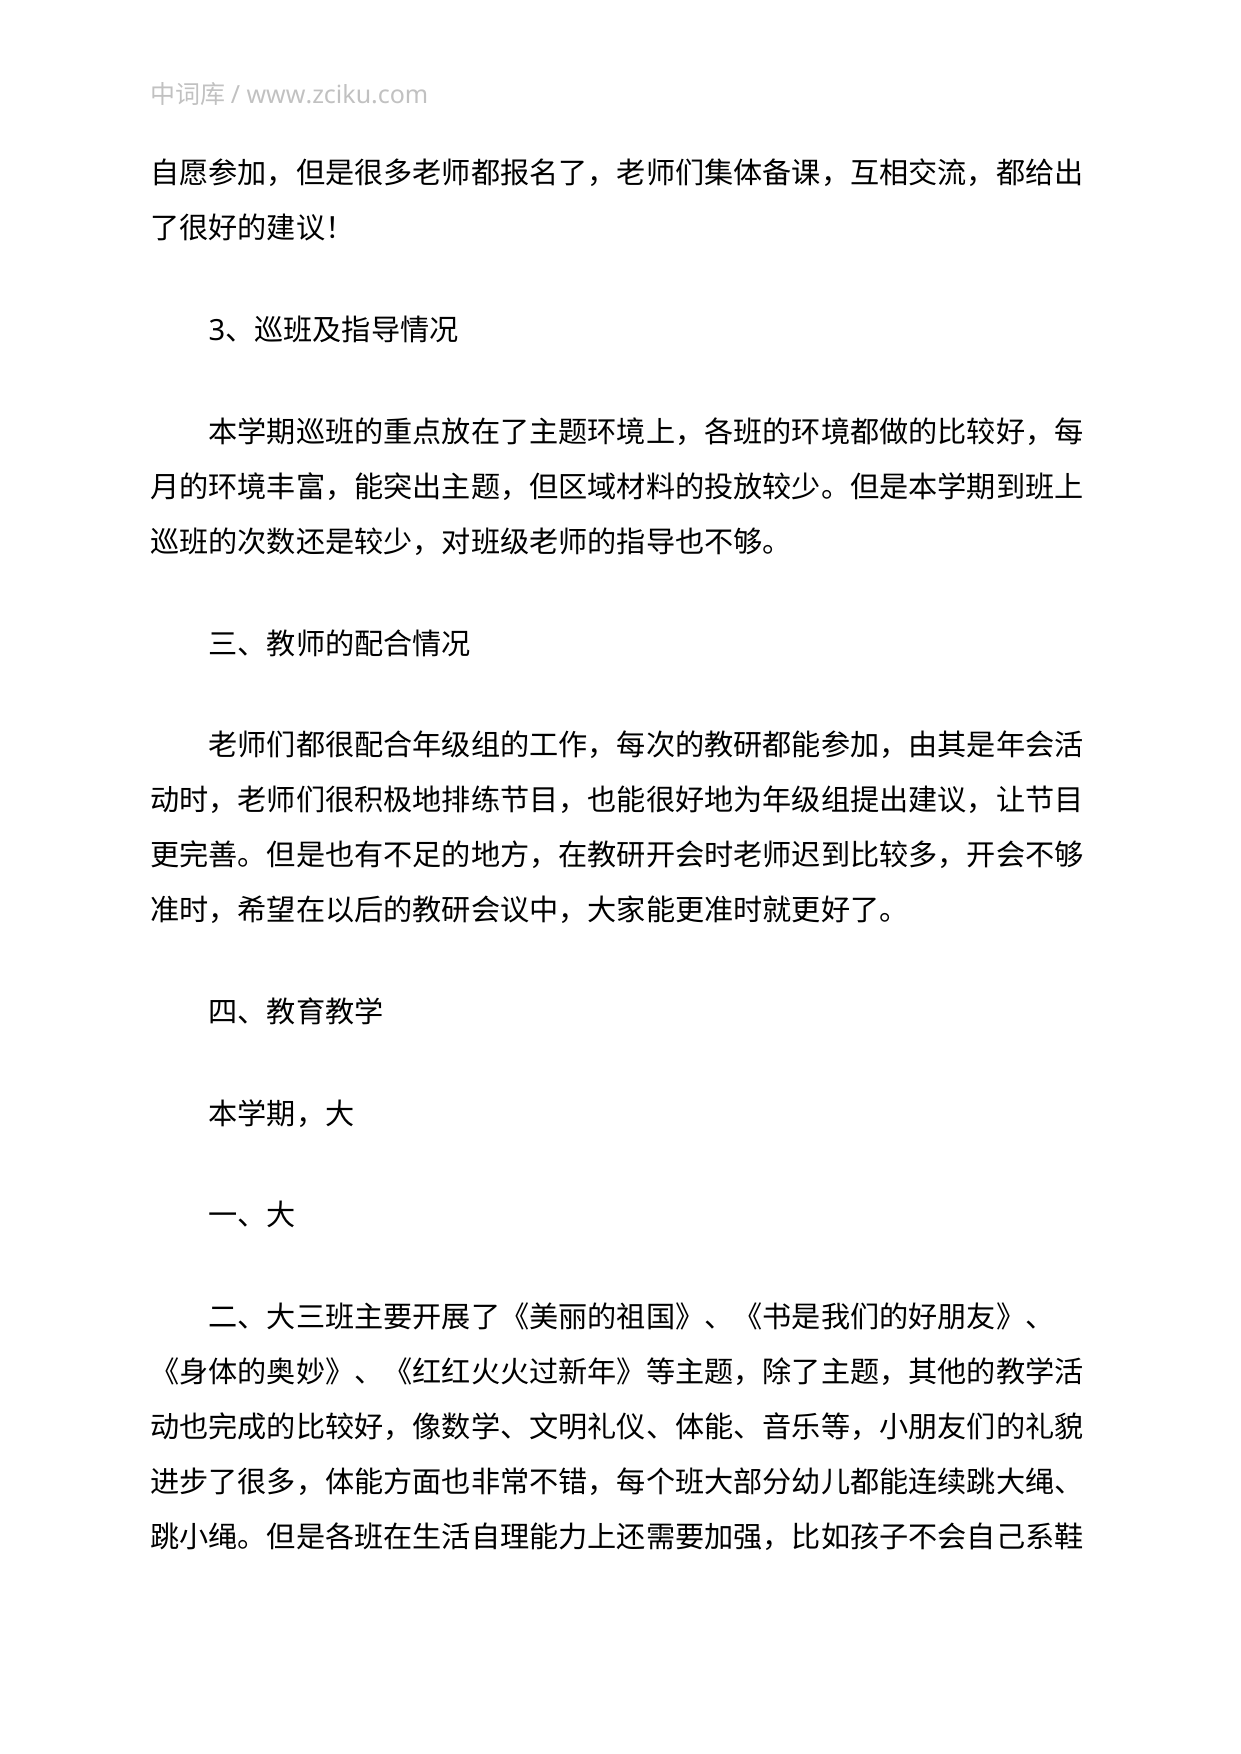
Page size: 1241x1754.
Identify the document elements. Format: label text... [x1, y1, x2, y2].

text 一、大 [150, 1192, 1090, 1234]
text 本学期，大 [150, 1090, 1090, 1132]
text 3、巡班及指导情况 [150, 307, 1090, 349]
text 三、教师的配合情况 [150, 620, 1090, 662]
text 老师们都很配合年级组的工作，每次的教研都能参加，由其是年会活动时，老师们很积极地排练节目，也能很好地为年级组提出建议，让节目更完善。但是也有不足的地方，在教研开会时老师迟到比较多，开会不够准时，希望在以后的教研会议中，大家能更准时就更好了。 [150, 722, 1090, 929]
text 四、教育教学 [150, 988, 1090, 1031]
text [150, 1294, 1090, 1556]
text 本学期巡班的重点放在了主题环境上，各班的环境都做的比较好，每月的环境丰富，能突出主题，但区域材料的投放较少。但是本学期到班上巡班的次数还是较少，对班级老师的指导也不够。 [150, 409, 1090, 561]
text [150, 150, 1090, 247]
